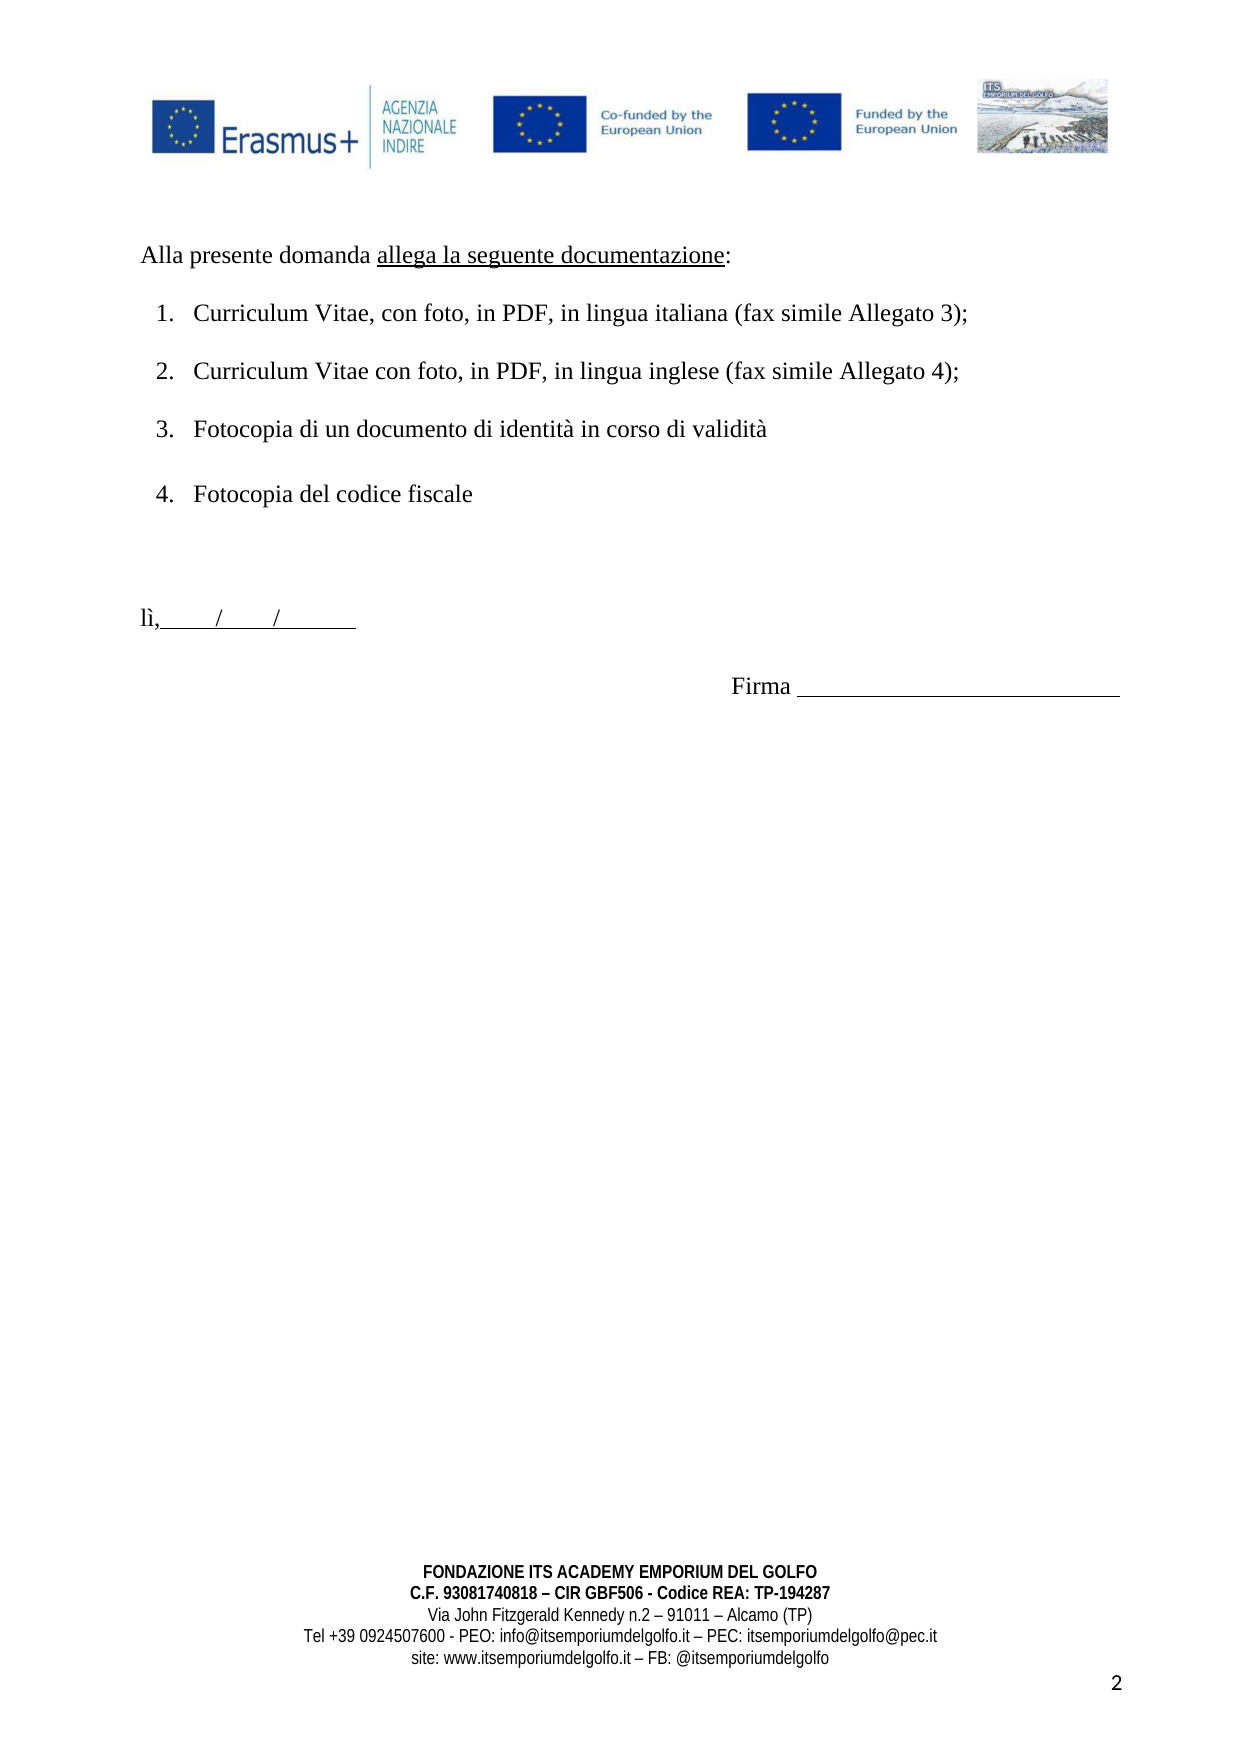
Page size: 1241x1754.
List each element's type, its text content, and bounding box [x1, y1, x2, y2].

text Alla presente domanda allega la seguente documentazione: [118, 240, 1122, 269]
list Fotocopia di un documento di identità in corso di validità [156, 414, 1122, 443]
picture [118, 72, 1123, 175]
list Curriculum Vitae, con foto, in PDF, in lingua italiana (fax simile Allegato 3); [156, 298, 1023, 327]
list Curriculum Vitae con foto, in PDF, in lingua inglese (fax simile Allegato 4); [156, 356, 1122, 385]
list Fotocopia del codice fiscale [156, 479, 1122, 508]
text lì, / / [140, 603, 1122, 631]
text Firma [731, 671, 1122, 700]
